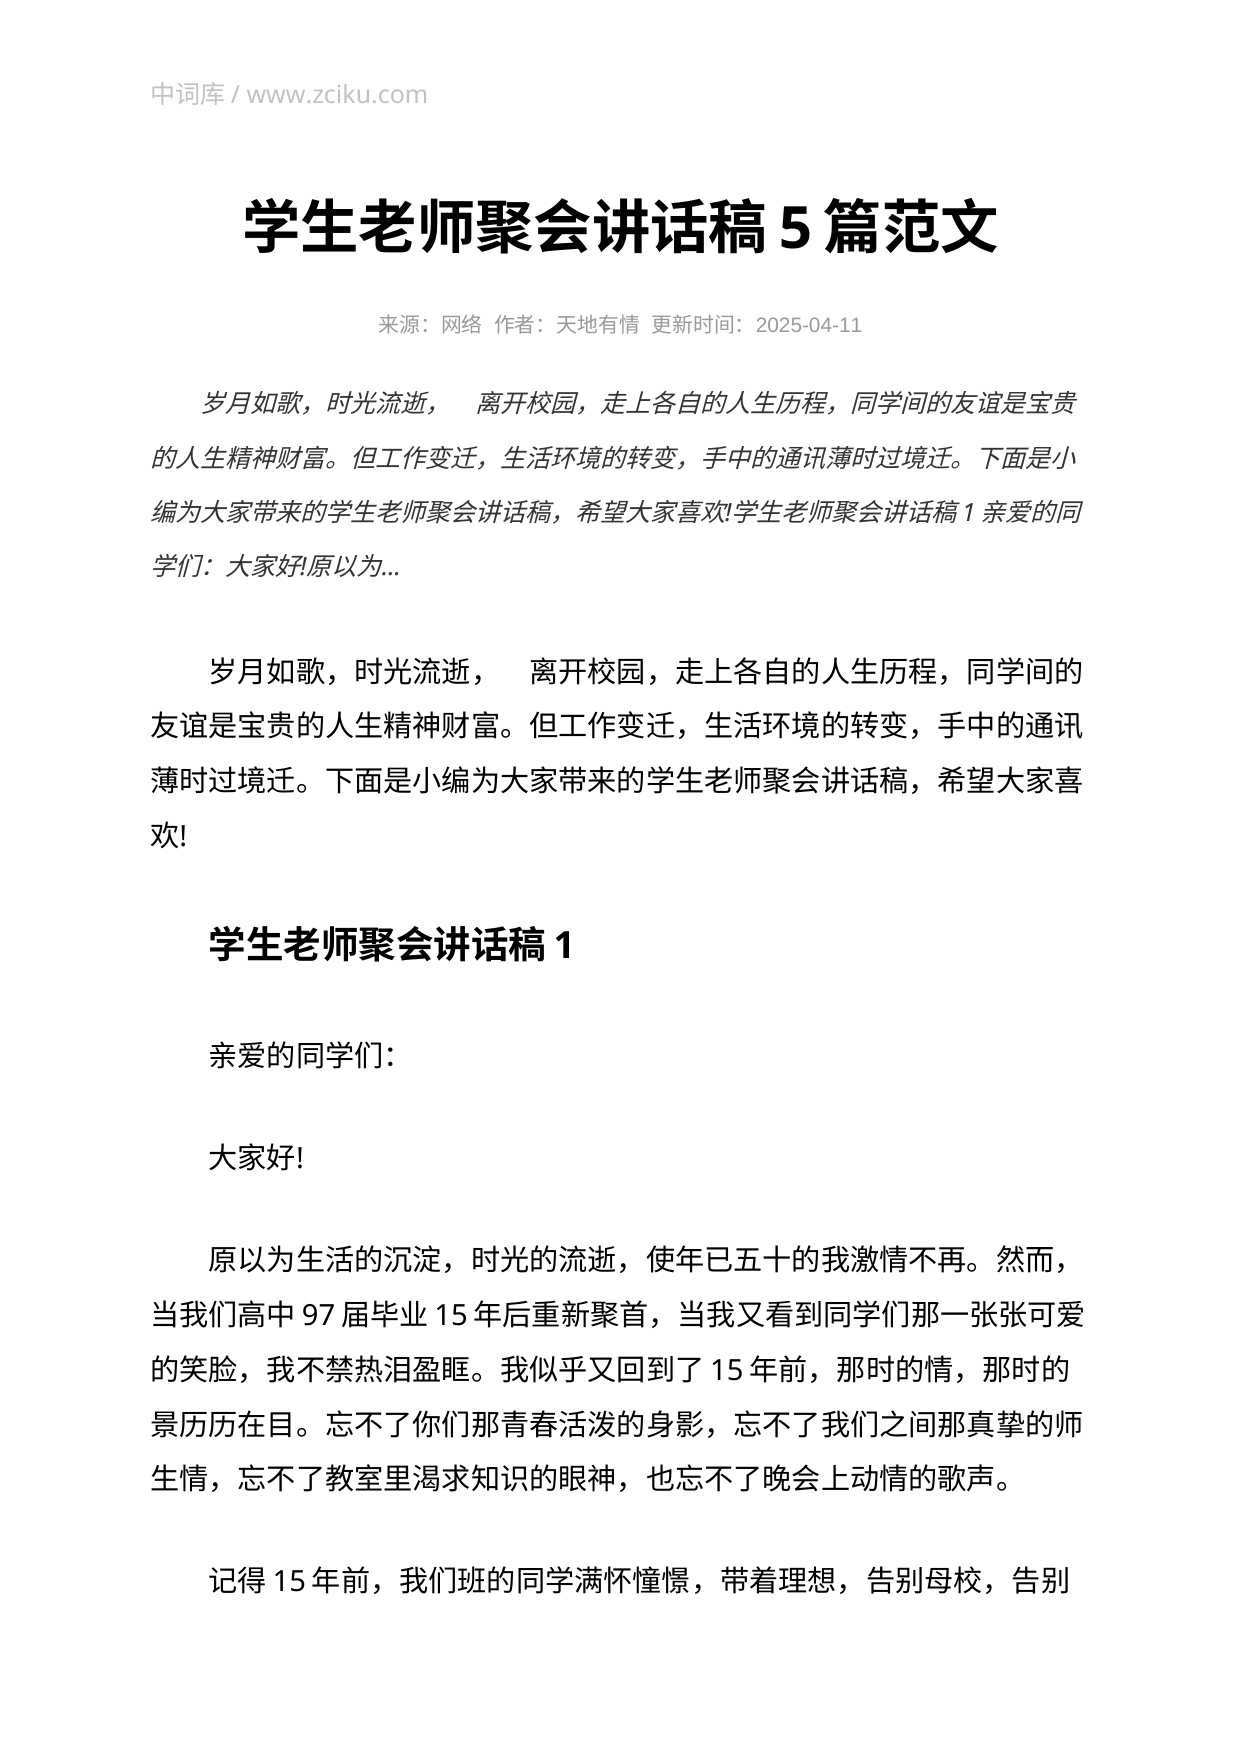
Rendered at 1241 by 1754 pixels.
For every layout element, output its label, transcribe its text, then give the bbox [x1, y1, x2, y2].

text 亲爱的同学们： [150, 1032, 1090, 1075]
subtitle 学生老师聚会讲话稿5篇范文 [150, 181, 1090, 266]
text 大家好! [150, 1134, 1090, 1177]
text 原以为生活的沉淀，时光的流逝，使年已五十的我激情不再。然而，当我们高中97届毕业15年后重新聚首，当我又看到同学们那一张张可爱的笑脸，我不禁热泪盈眶。我似乎又回到了15年前，那时的情，那时的景历历在目。忘不了你们那青春活泼的身影，忘不了我们之间那真挚的师生情，忘不了教室里渴求知识的眼神，也忘不了晚会上动情的歌声。 [150, 1236, 1090, 1498]
text 来源：网络 作者：天地有情 更新时间：2025-04-11 [150, 313, 1090, 337]
text 岁月如歌，时光流逝， 离开校园，走上各自的人生历程，同学间的友谊是宝贵的人生精神财富。但工作变迁，生活环境的转变，手中的通讯薄时过境迁。下面是小编为大家带来的学生老师聚会讲话稿，希望大家喜欢!学生老师聚会讲话稿1亲爱的同学们：大家好!原以为... [150, 384, 1090, 583]
text 岁月如歌，时光流逝， 离开校园，走上各自的人生历程，同学间的友谊是宝贵的人生精神财富。但工作变迁，生活环境的转变，手中的通讯薄时过境迁。下面是小编为大家带来的学生老师聚会讲话稿，希望大家喜欢! [150, 648, 1090, 855]
text 学生老师聚会讲话稿1 [150, 915, 1090, 969]
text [150, 1558, 1090, 1600]
